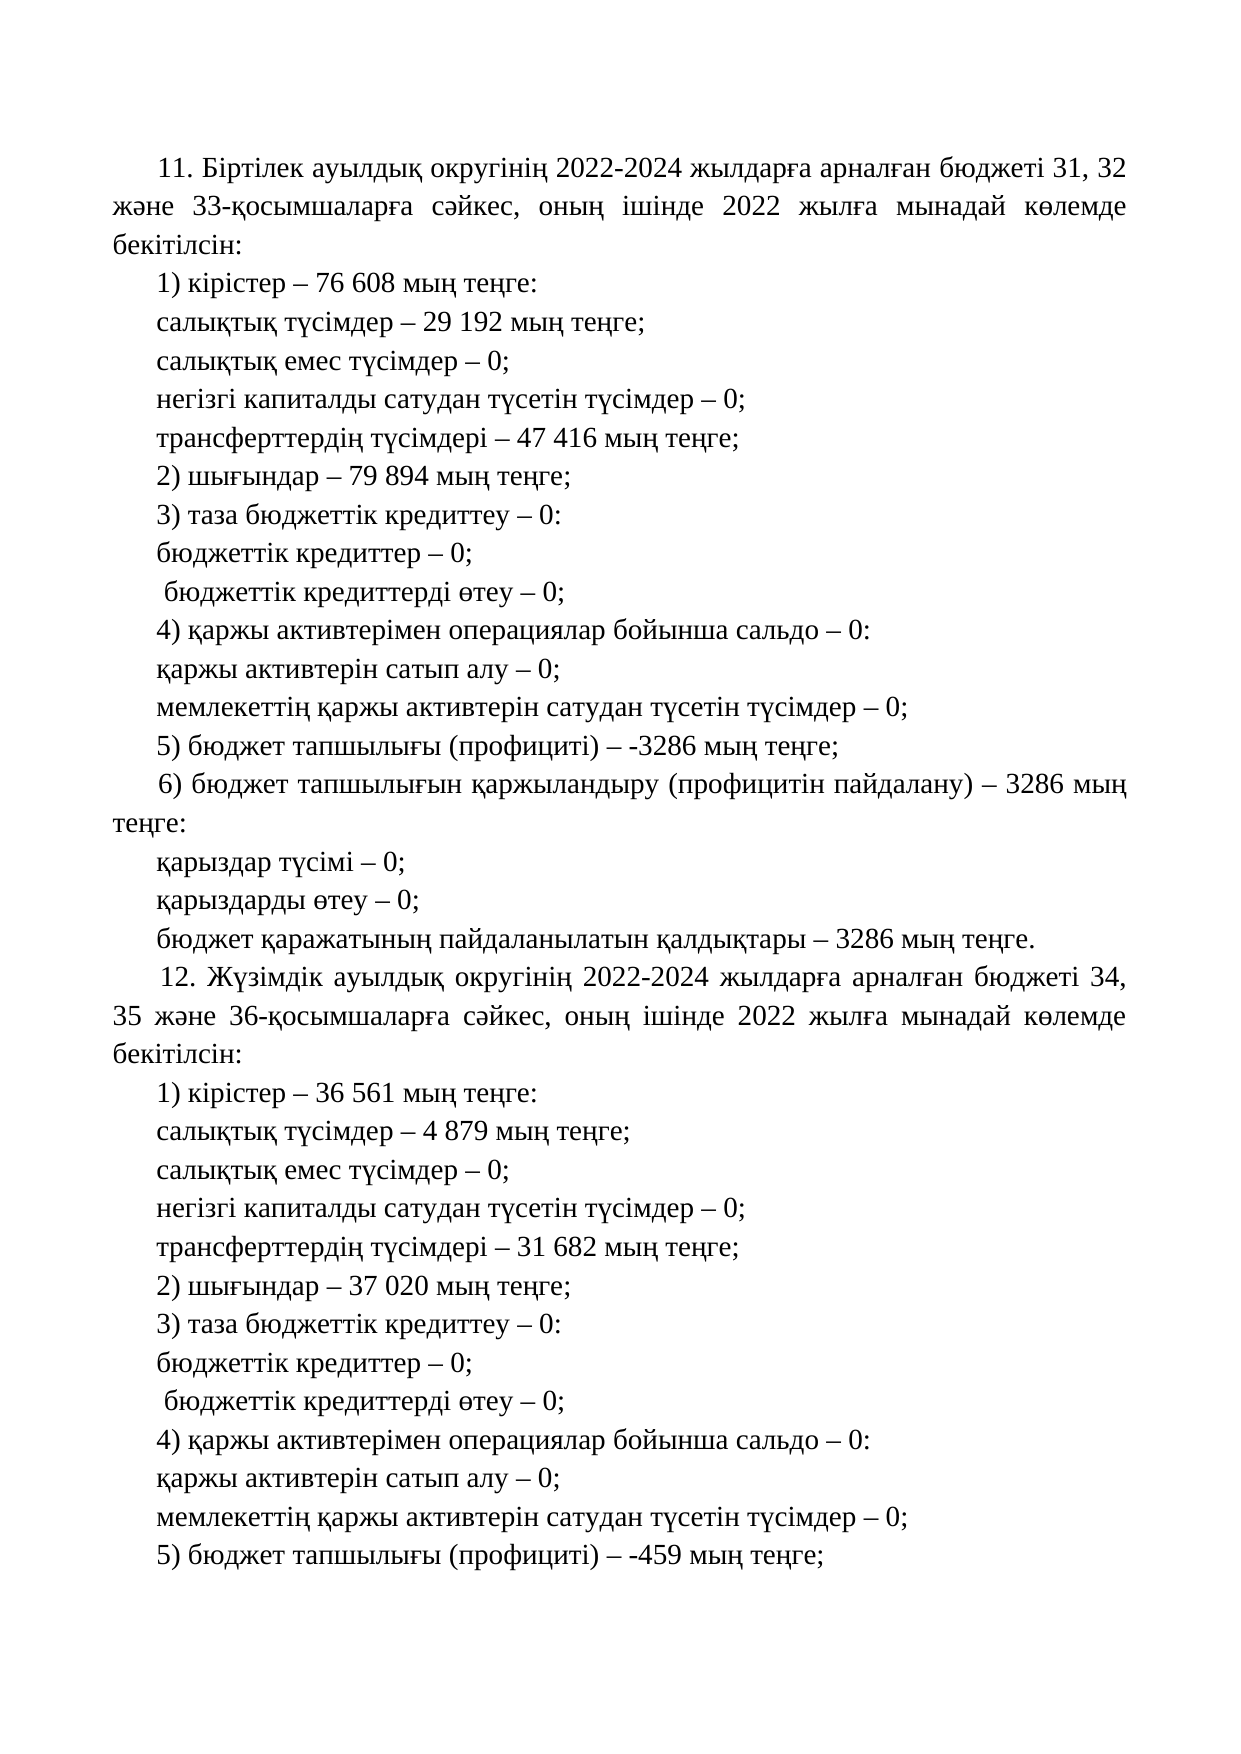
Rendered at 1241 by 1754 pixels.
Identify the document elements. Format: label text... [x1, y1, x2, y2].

text қарыздарды өтеу – 0; [112, 882, 1128, 916]
text 4) қаржы активтерімен операциялар бойынша сальдо – 0: [112, 1422, 1128, 1455]
text бюджеттік кредиттер – 0; [112, 1345, 1128, 1378]
text қаржы активтерін сатып алу – 0; [112, 1460, 1128, 1494]
text 1) кiрiстер – 76 608 мың теңге: [112, 266, 1128, 299]
text қаржы активтерін сатып алу – 0; [112, 651, 1128, 684]
text салықтық емес түсiмдер – 0; [112, 1152, 1128, 1186]
text 3) таза бюджеттiк кредиттеу – 0: [112, 1306, 1128, 1340]
text бюджеттік кредиттер – 0; [112, 535, 1128, 569]
text бюджеттік кредиттерді өтеу – 0; [112, 1383, 1128, 1417]
text негiзгi капиталды сатудан түсетiн түсiмдер – 0; [112, 381, 1128, 415]
text 2) шығындар – 37 020 мың теңге; [112, 1268, 1128, 1301]
text 4) қаржы активтерімен операциялар бойынша сальдо – 0: [112, 612, 1128, 646]
text бюджеттік кредиттерді өтеу – 0; [112, 574, 1128, 607]
text салықтық түсiмдер – 29 192 мың теңге; [112, 304, 1128, 338]
text 12. Жүзімдік ауылдық округінің 2022-2024 жылдарға арналған бюджеті 34, 35 және 36-қосымшаларға сәйкес, оның ішінде 2022 жылға мынадай көлемде бекiтiлсiн: [112, 959, 1128, 1070]
text трансферттердiң түсiмдерi – 31 682 мың теңге; [112, 1229, 1128, 1263]
text 5) бюджет тапшылығы (профициті) – -3286 мың теңге; [112, 728, 1128, 762]
text 11. Біртілек ауылдық округінің 2022-2024 жылдарға арналған бюджеті 31, 32 және 33-қосымшаларға сәйкес, оның ішінде 2022 жылға мынадай көлемде бекiтiлсiн: [112, 150, 1128, 261]
text мемлекеттің қаржы активтерін сатудан түсетін түсімдер – 0; [112, 689, 1128, 723]
text салықтық түсiмдер – 4 879 мың теңге; [112, 1113, 1128, 1147]
text 2) шығындар – 79 894 мың теңге; [112, 458, 1128, 492]
text 1) кiрiстер – 36 561 мың теңге: [112, 1075, 1128, 1108]
text бюджет қаражатының пайдаланылатын қалдықтары – 3286 мың теңге. [112, 921, 1128, 954]
text негiзгi капиталды сатудан түсетiн түсiмдер – 0; [112, 1191, 1128, 1224]
text 6) бюджет тапшылығын қаржыландыру (профицитін пайдалану) – 3286 мың теңге: [112, 767, 1128, 839]
text қарыздар түсімі – 0; [112, 844, 1128, 877]
text 5) бюджет тапшылығы (профициті) – -459 мың теңге; [112, 1537, 1128, 1571]
text 3) таза бюджеттiк кредиттеу – 0: [112, 497, 1128, 530]
text трансферттердiң түсiмдерi – 47 416 мың теңге; [112, 420, 1128, 453]
text салықтық емес түсiмдер – 0; [112, 343, 1128, 376]
text мемлекеттің қаржы активтерін сатудан түсетін түсімдер – 0; [112, 1499, 1128, 1532]
